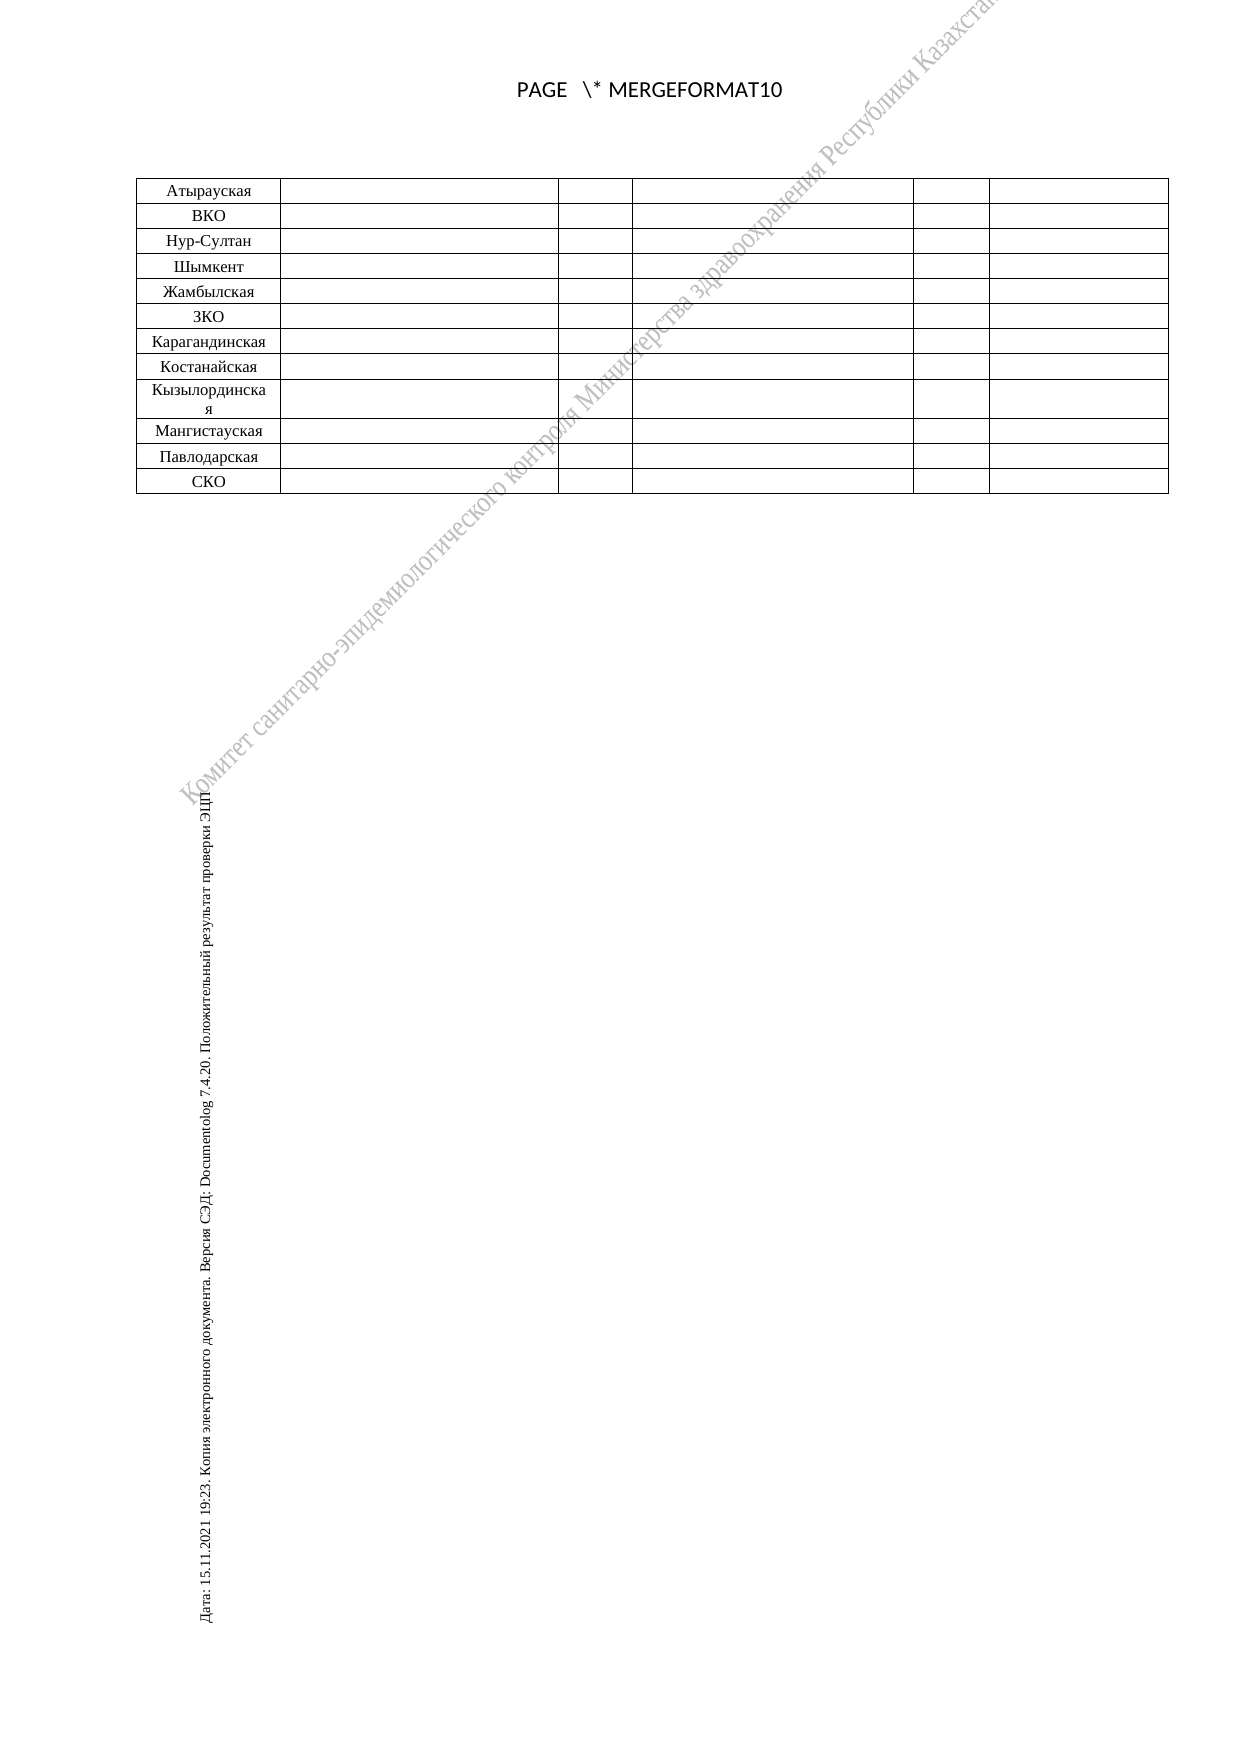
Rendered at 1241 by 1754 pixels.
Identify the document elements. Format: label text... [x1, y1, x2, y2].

table_cell [559, 380, 632, 418]
table_cell [990, 380, 1168, 418]
table_cell [633, 279, 913, 303]
table_cell [914, 444, 989, 468]
table_cell [281, 279, 558, 303]
table_cell [559, 354, 632, 378]
table_cell [633, 254, 913, 278]
table_cell [914, 329, 989, 353]
table_cell ЗКО [137, 304, 280, 328]
table_cell [559, 179, 632, 203]
table_cell [559, 419, 632, 443]
table_cell Жамбылская [137, 279, 280, 303]
table_cell Павлодарская [137, 444, 280, 468]
table_cell [559, 304, 632, 328]
table_cell [281, 380, 558, 418]
table_cell Мангистауская [137, 419, 280, 443]
table_cell [990, 444, 1168, 468]
table_cell [559, 469, 632, 493]
table_cell [559, 229, 632, 253]
table_cell [281, 329, 558, 353]
table_cell [990, 354, 1168, 378]
table_cell [559, 254, 632, 278]
table_cell Костанайская [137, 354, 280, 378]
table_cell [559, 444, 632, 468]
table_cell [914, 229, 989, 253]
table_cell [559, 204, 632, 228]
table_cell [990, 329, 1168, 353]
table_cell [914, 304, 989, 328]
table_cell [633, 329, 913, 353]
table_cell Атырауская [137, 179, 280, 203]
table_cell [914, 380, 989, 418]
table_cell [633, 419, 913, 443]
table_cell [281, 179, 558, 203]
table_cell [633, 229, 913, 253]
table_cell [281, 354, 558, 378]
table_cell [914, 204, 989, 228]
table_cell [990, 204, 1168, 228]
table_cell [990, 179, 1168, 203]
table_cell [281, 469, 558, 493]
table_cell [633, 380, 913, 418]
table_cell СКО [137, 469, 280, 493]
table_cell [914, 179, 989, 203]
table_cell [281, 254, 558, 278]
table_cell [914, 254, 989, 278]
table_cell [559, 279, 632, 303]
table_cell [990, 419, 1168, 443]
table_cell [633, 469, 913, 493]
table_cell [990, 229, 1168, 253]
table_cell Шымкент [137, 254, 280, 278]
table_cell [990, 469, 1168, 493]
table_cell [914, 469, 989, 493]
table_cell [633, 304, 913, 328]
table_cell ВКО [137, 204, 280, 228]
table_cell [633, 179, 913, 203]
table_cell [633, 204, 913, 228]
table_cell [633, 444, 913, 468]
table_cell Карагандинская [137, 329, 280, 353]
table_cell [281, 304, 558, 328]
table_cell [281, 444, 558, 468]
table_cell [990, 304, 1168, 328]
table_cell Кызылординская [137, 380, 280, 418]
table_cell [914, 419, 989, 443]
table_cell [914, 354, 989, 378]
table_cell [914, 279, 989, 303]
table_cell [990, 254, 1168, 278]
table_cell Нур-Султан [137, 229, 280, 253]
table_cell [990, 279, 1168, 303]
table_cell [559, 329, 632, 353]
table_cell [281, 229, 558, 253]
table_cell [633, 354, 913, 378]
table_cell [281, 419, 558, 443]
table_cell [281, 204, 558, 228]
